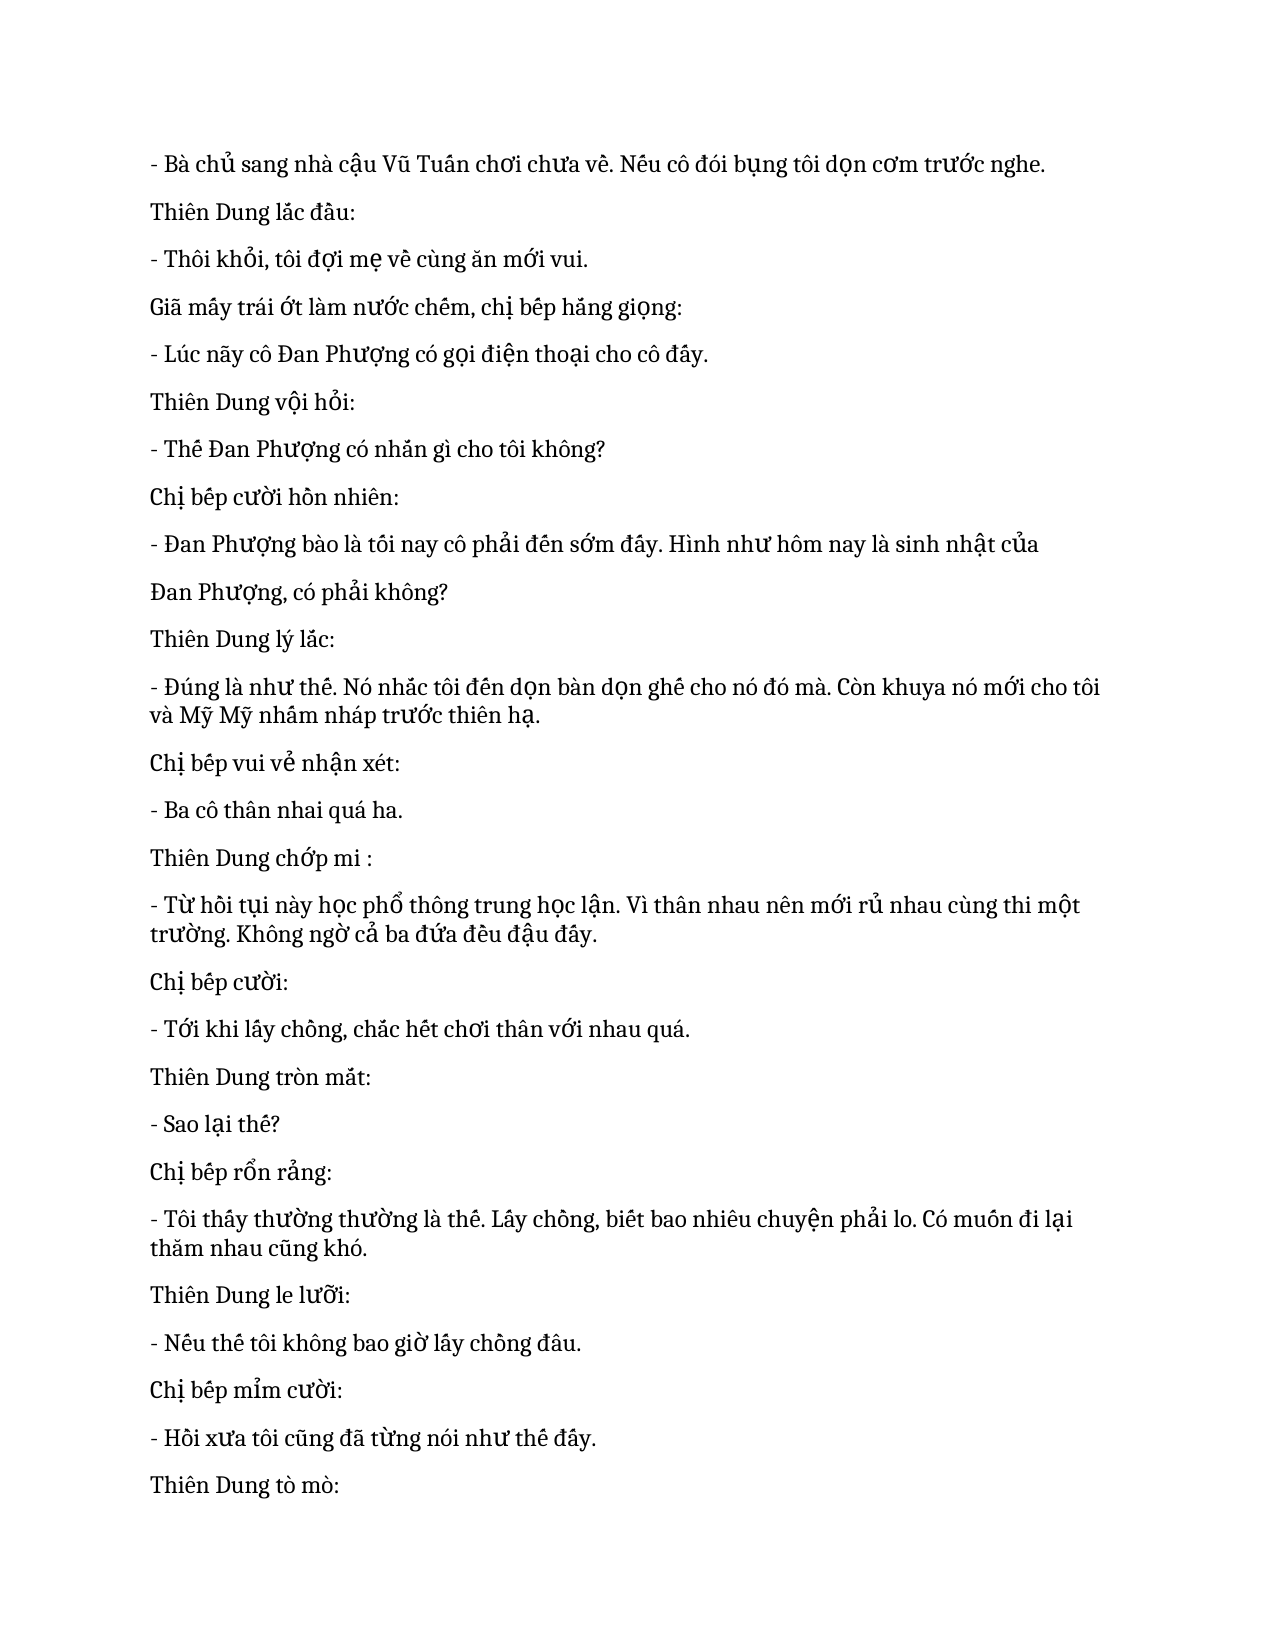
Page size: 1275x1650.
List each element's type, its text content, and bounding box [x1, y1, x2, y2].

text - Hồi xưa tôi cũng đã từng nói như thế đấy. [150, 1424, 1125, 1452]
text Thiên Dung le lưỡi: [150, 1281, 1125, 1310]
text - Thế Đan Phượng có nhắn gì cho tôi không? [150, 435, 1125, 464]
text - Tôi thấy thường thường là thế. Lấy chồng, biết bao nhiêu chuyện phải lo. Có muốn đi lại thăm nhau cũng khó. [150, 1205, 1125, 1262]
text - Sao lại thế? [150, 1110, 1125, 1139]
text Chị bếp cười: [150, 967, 1125, 996]
text Thiên Dung chớp mi : [150, 844, 1125, 872]
text Thiên Dung tròn mắt: [150, 1062, 1125, 1091]
text Thiên Dung lắc đầu: [150, 197, 1125, 226]
text Thiên Dung tò mò: [150, 1471, 1125, 1500]
text Đan Phượng, có phải không? [150, 577, 1125, 606]
text - Nếu thế tôi không bao giờ lấy chồng đâu. [150, 1329, 1125, 1357]
text - Từ hồi tụi này học phổ thông trung học lận. Vì thân nhau nên mới rủ nhau cùng thi một trường. Không ngờ cả ba đứa đều đậu đấy. [150, 891, 1125, 949]
text Giã mấy trái ớt làm nước chếm, chị bếp hắng giọng: [150, 292, 1125, 321]
text Chị bếp mỉm cười: [150, 1376, 1125, 1405]
text Chị bếp vui vẻ nhận xét: [150, 749, 1125, 777]
text Thiên Dung lý lắc: [150, 625, 1125, 654]
text Chị bếp rổn rảng: [150, 1157, 1125, 1186]
text Chị bếp cười hồn nhiên: [150, 482, 1125, 511]
text - Ba cô thân nhai quá ha. [150, 796, 1125, 825]
text Thiên Dung vội hỏi: [150, 387, 1125, 416]
text - Đan Phượng bào là tối nay cô phải đến sớm đấy. Hình như hôm nay là sinh nhật của [150, 530, 1125, 559]
text - Bà chủ sang nhà cậu Vũ Tuấn chơi chưa về. Nếu cô đói bụng tôi dọn cơm trước nghe. [150, 150, 1125, 179]
text - Tới khi lấy chồng, chắc hết chơi thân với nhau quá. [150, 1015, 1125, 1044]
text - Đúng là như thế. Nó nhắc tôi đến dọn bàn dọn ghế cho nó đó mà. Còn khuya nó mới cho tôi và Mỹ Mỹ nhấm nháp trước thiên hạ. [150, 672, 1125, 730]
text - Thôi khỏi, tôi đợi mẹ về cùng ăn mới vui. [150, 245, 1125, 274]
text - Lúc nãy cô Đan Phượng có gọi điện thoại cho cô đấy. [150, 340, 1125, 369]
